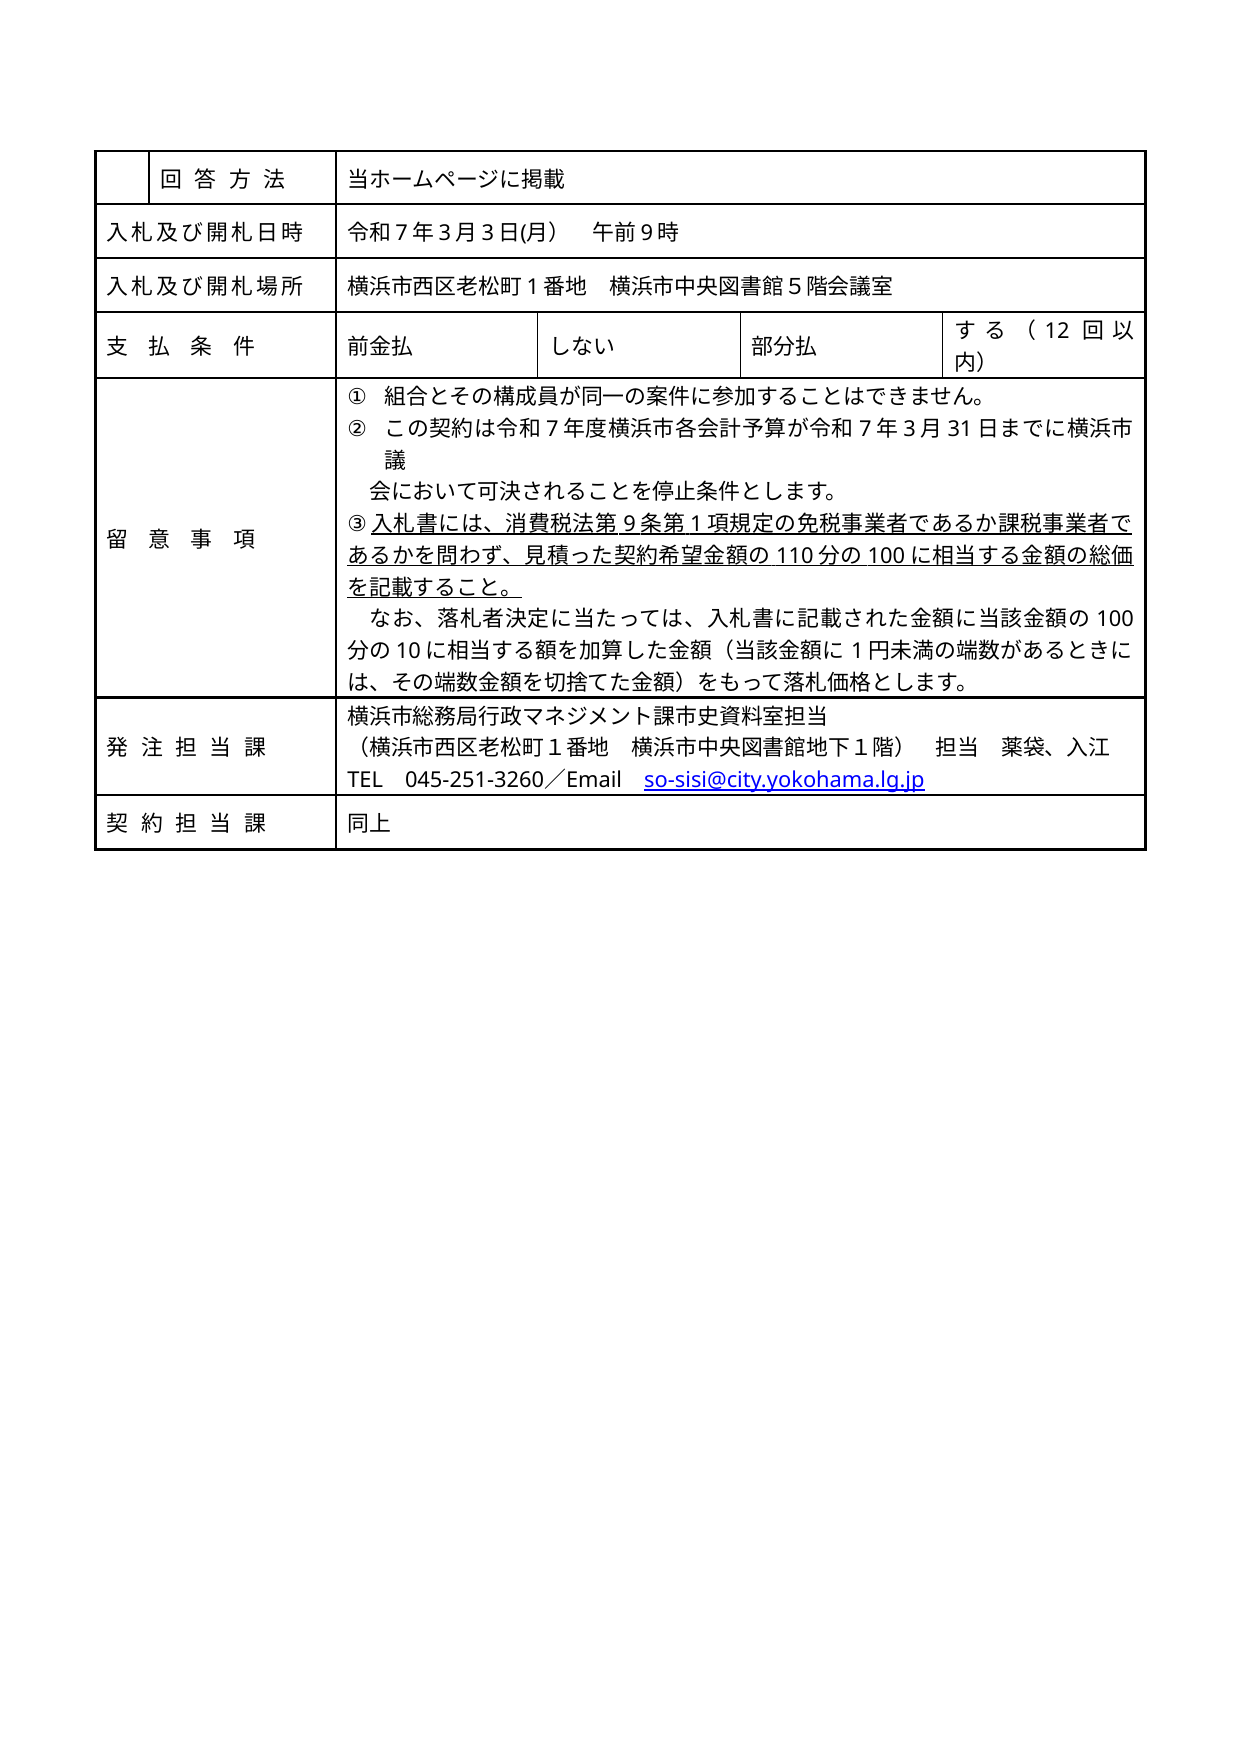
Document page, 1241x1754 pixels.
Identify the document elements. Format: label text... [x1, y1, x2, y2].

table_cell 部分払 [741, 313, 942, 377]
table_cell 組合とその構成員が同一の案件に参加することはできません。 この契約は令和7年度横浜市各会計予算が令和7年3月31日までに横浜市議 会において可決されることを停止条件とします。 ③入札書には、消費税法第9条第1項規定の免税事業者であるか課税事業者であるかを問わず、見積った契約希望金額の110分の100に相当する金額の総価を記載すること。 なお、落札者決定に当たっては、入札書に記載された金額に当該金額の100分の10に相当する額を加算した金額（当該金額に1円未満の端数があるときには、その端数金額を切捨てた金額）をもって落札価格とします。 [337, 379, 1144, 696]
table_cell しない [538, 313, 740, 377]
table_cell 横浜市総務局行政マネジメント課市史資料室担当 （横浜市西区老松町１番地 横浜市中央図書館地下１階） 担当 薬袋、入江 TEL 045-251-3260／Email so-sisi@city.yokohama.lg.jp [337, 699, 1144, 794]
table_cell 支払条件 [97, 313, 335, 377]
table_cell する（12回以内） [943, 313, 1144, 377]
table_cell 回答方法 [150, 152, 335, 203]
table_cell 当ホームページに掲載 [337, 152, 1144, 203]
table_cell 入札及び開札場所 [97, 259, 335, 311]
table_cell 同上 [337, 796, 1144, 848]
table_cell 契約担当課 [97, 796, 335, 848]
table_cell 令和7年3月3日(月） 午前9時 [337, 205, 1144, 257]
table_cell 前金払 [337, 313, 537, 377]
table_cell 入札及び開札日時 [97, 205, 335, 257]
table_cell 留意事項 [97, 379, 335, 696]
table_cell 横浜市西区老松町1番地 横浜市中央図書館５階会議室 [337, 259, 1144, 311]
table_cell 発注担当課 [97, 699, 335, 794]
